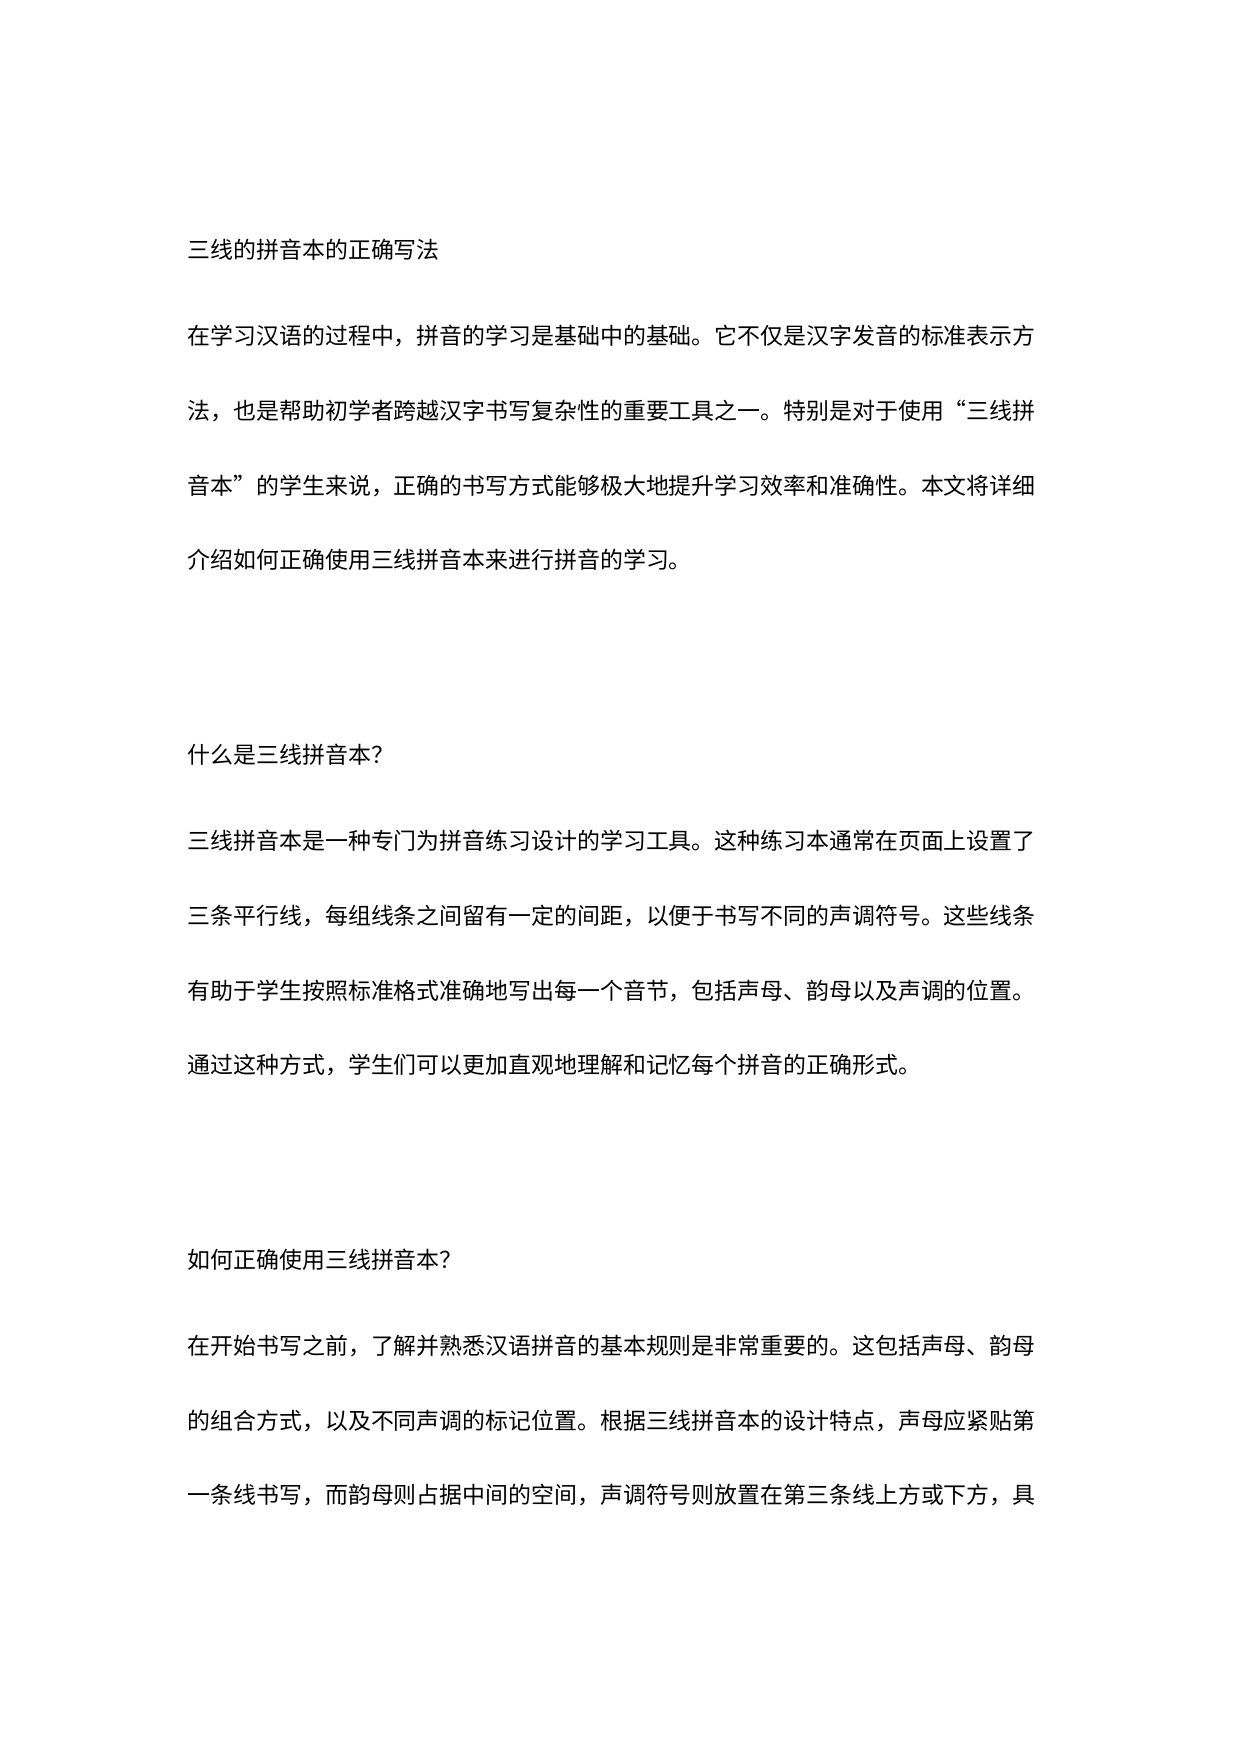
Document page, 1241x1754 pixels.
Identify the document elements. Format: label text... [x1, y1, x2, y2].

text 在学习汉语的过程中，拼音的学习是基础中的基础。它不仅是汉字发音的标准表示方法，也是帮助初学者跨越汉字书写复杂性的重要工具之一。特别是对于使用“三线拼音本”的学生来说，正确的书写方式能够极大地提升学习效率和准确性。本文将详细介绍如何正确使用三线拼音本来进行拼音的学习。 [187, 302, 1053, 591]
text 三线拼音本是一种专门为拼音练习设计的学习工具。这种练习本通常在页面上设置了三条平行线，每组线条之间留有一定的间距，以便于书写不同的声调符号。这些线条有助于学生按照标准格式准确地写出每一个音节，包括声母、韵母以及声调的位置。通过这种方式，学生们可以更加直观地理解和记忆每个拼音的正确形式。 [187, 807, 1053, 1096]
text 三线的拼音本的正确写法 [187, 216, 1053, 281]
text 如何正确使用三线拼音本？ [187, 1226, 1053, 1291]
text 什么是三线拼音本？ [187, 721, 1053, 786]
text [187, 1312, 1053, 1527]
